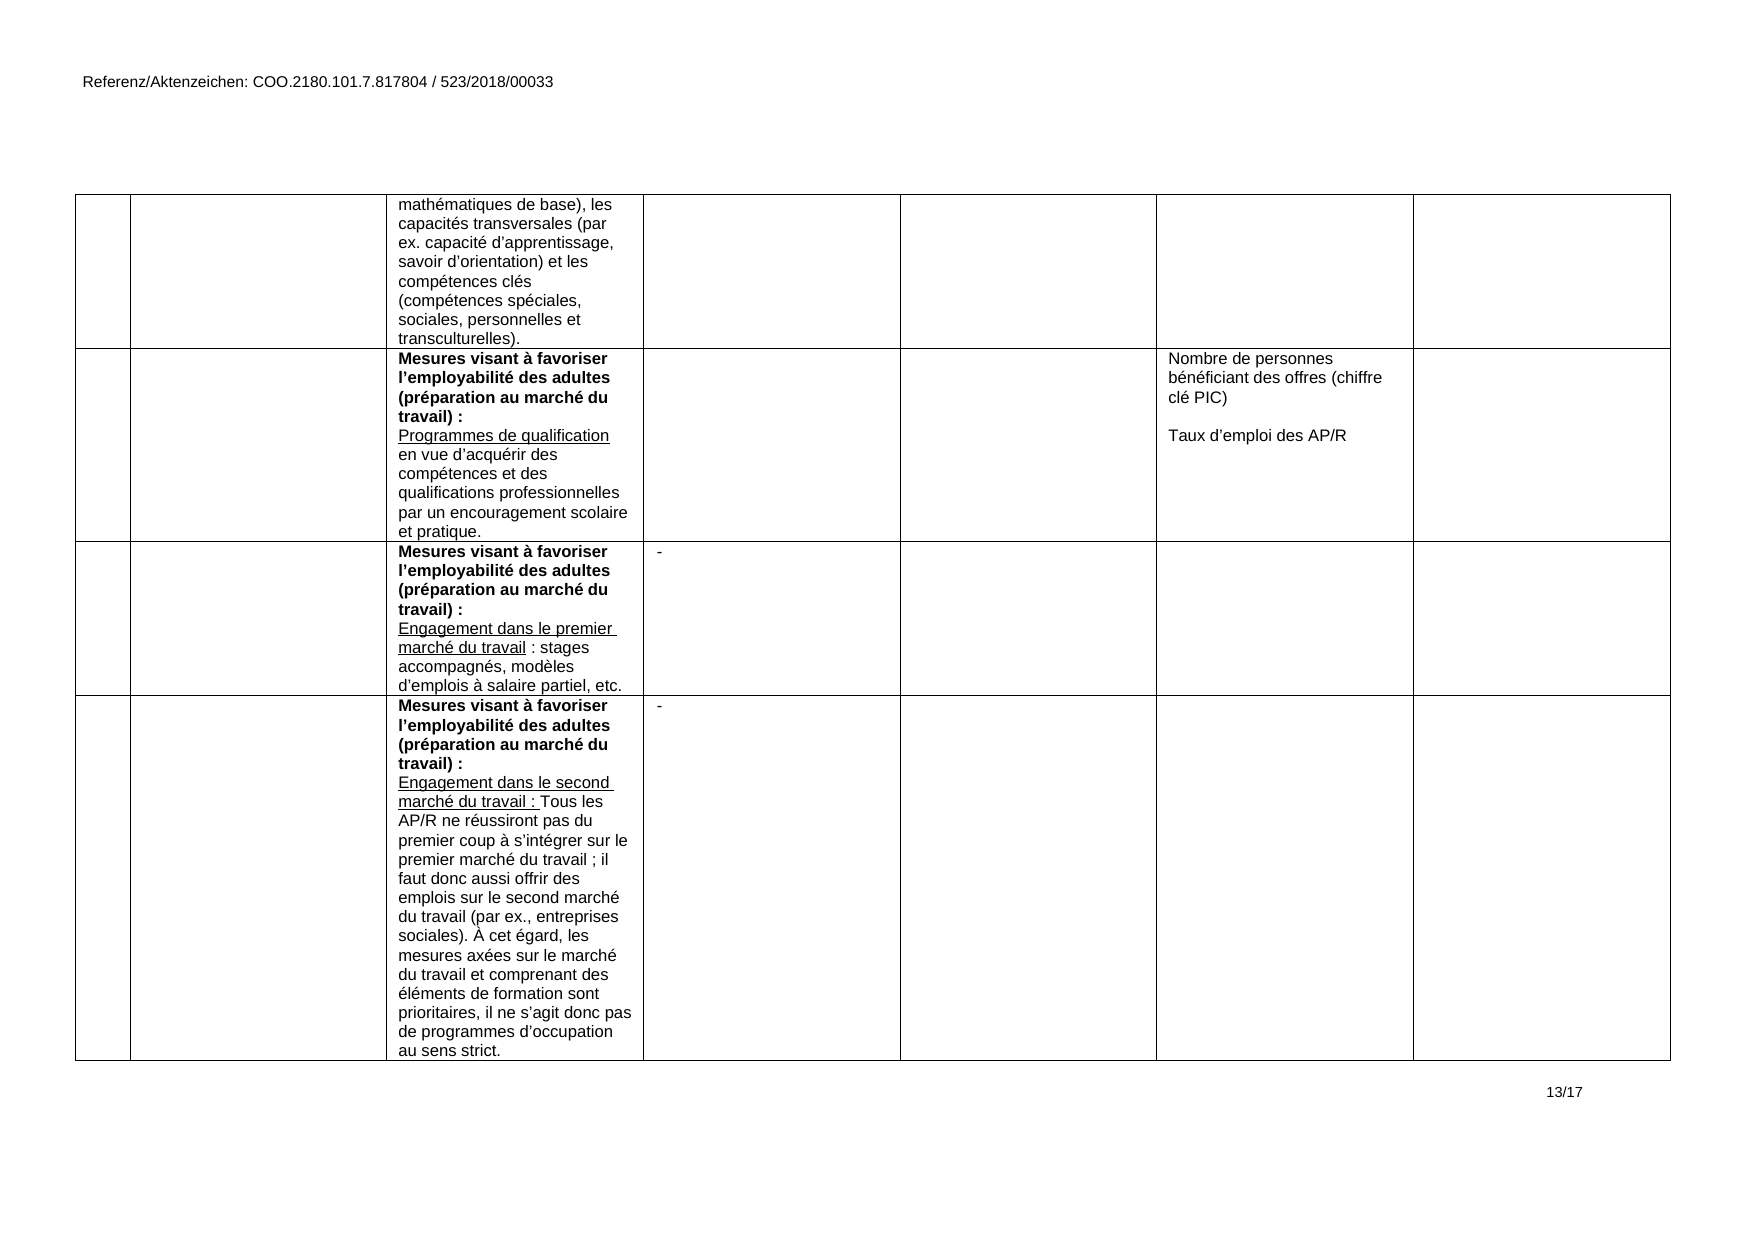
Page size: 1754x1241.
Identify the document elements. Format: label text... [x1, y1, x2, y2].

table_cell [76, 542, 130, 695]
table_cell Mesures visant à favoriser l’employabilité des adultes (préparation au marché du travail) : Engagement dans le second marché du travail : Tous les AP/R ne réussiront pas du premier coup à s’intégrer sur le premier marché du travail ; il faut donc aussi offrir des emplois sur le second marché du travail (par ex., entreprises sociales). À cet égard, les mesures axées sur le marché du travail et comprenant des éléments de formation sont prioritaires, il ne s’agit donc pas de programmes d’occupation au sens strict. [387, 696, 643, 1060]
table_cell [1414, 349, 1670, 541]
table_cell Mesures visant à favoriser l’employabilité des adultes (préparation au marché du travail) : Engagement dans le premier marché du travail : stages accompagnés, modèles d’emplois à salaire partiel, etc. [387, 542, 643, 695]
table_cell Nombre de personnes bénéficiant des offres (chiffre clé PIC) Taux d’emploi des AP/R [1157, 349, 1413, 541]
table_cell Mesures visant à favoriser l’employabilité des adultes (préparation au marché du travail) : Programmes de qualification en vue d’acquérir des compétences et des qualifications professionnelles par un encouragement scolaire et pratique. [387, 349, 643, 541]
table_cell [76, 696, 130, 1060]
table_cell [1157, 195, 1413, 348]
table_cell [644, 696, 900, 1060]
table_cell [1414, 696, 1670, 1060]
table_cell [901, 542, 1156, 695]
table_cell [644, 195, 900, 348]
table_cell [644, 542, 900, 695]
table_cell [387, 195, 643, 348]
table_cell [131, 542, 386, 695]
table_cell [1157, 542, 1413, 695]
table_cell [644, 349, 900, 541]
table_cell [76, 349, 130, 541]
table_cell [131, 696, 386, 1060]
table_cell [76, 195, 130, 348]
table_cell [131, 195, 386, 348]
table_cell [1414, 542, 1670, 695]
table_cell [901, 349, 1156, 541]
table_cell [131, 349, 386, 541]
table_cell [901, 696, 1156, 1060]
table_cell [1414, 195, 1670, 348]
table_cell [1157, 696, 1413, 1060]
table_cell [901, 195, 1156, 348]
